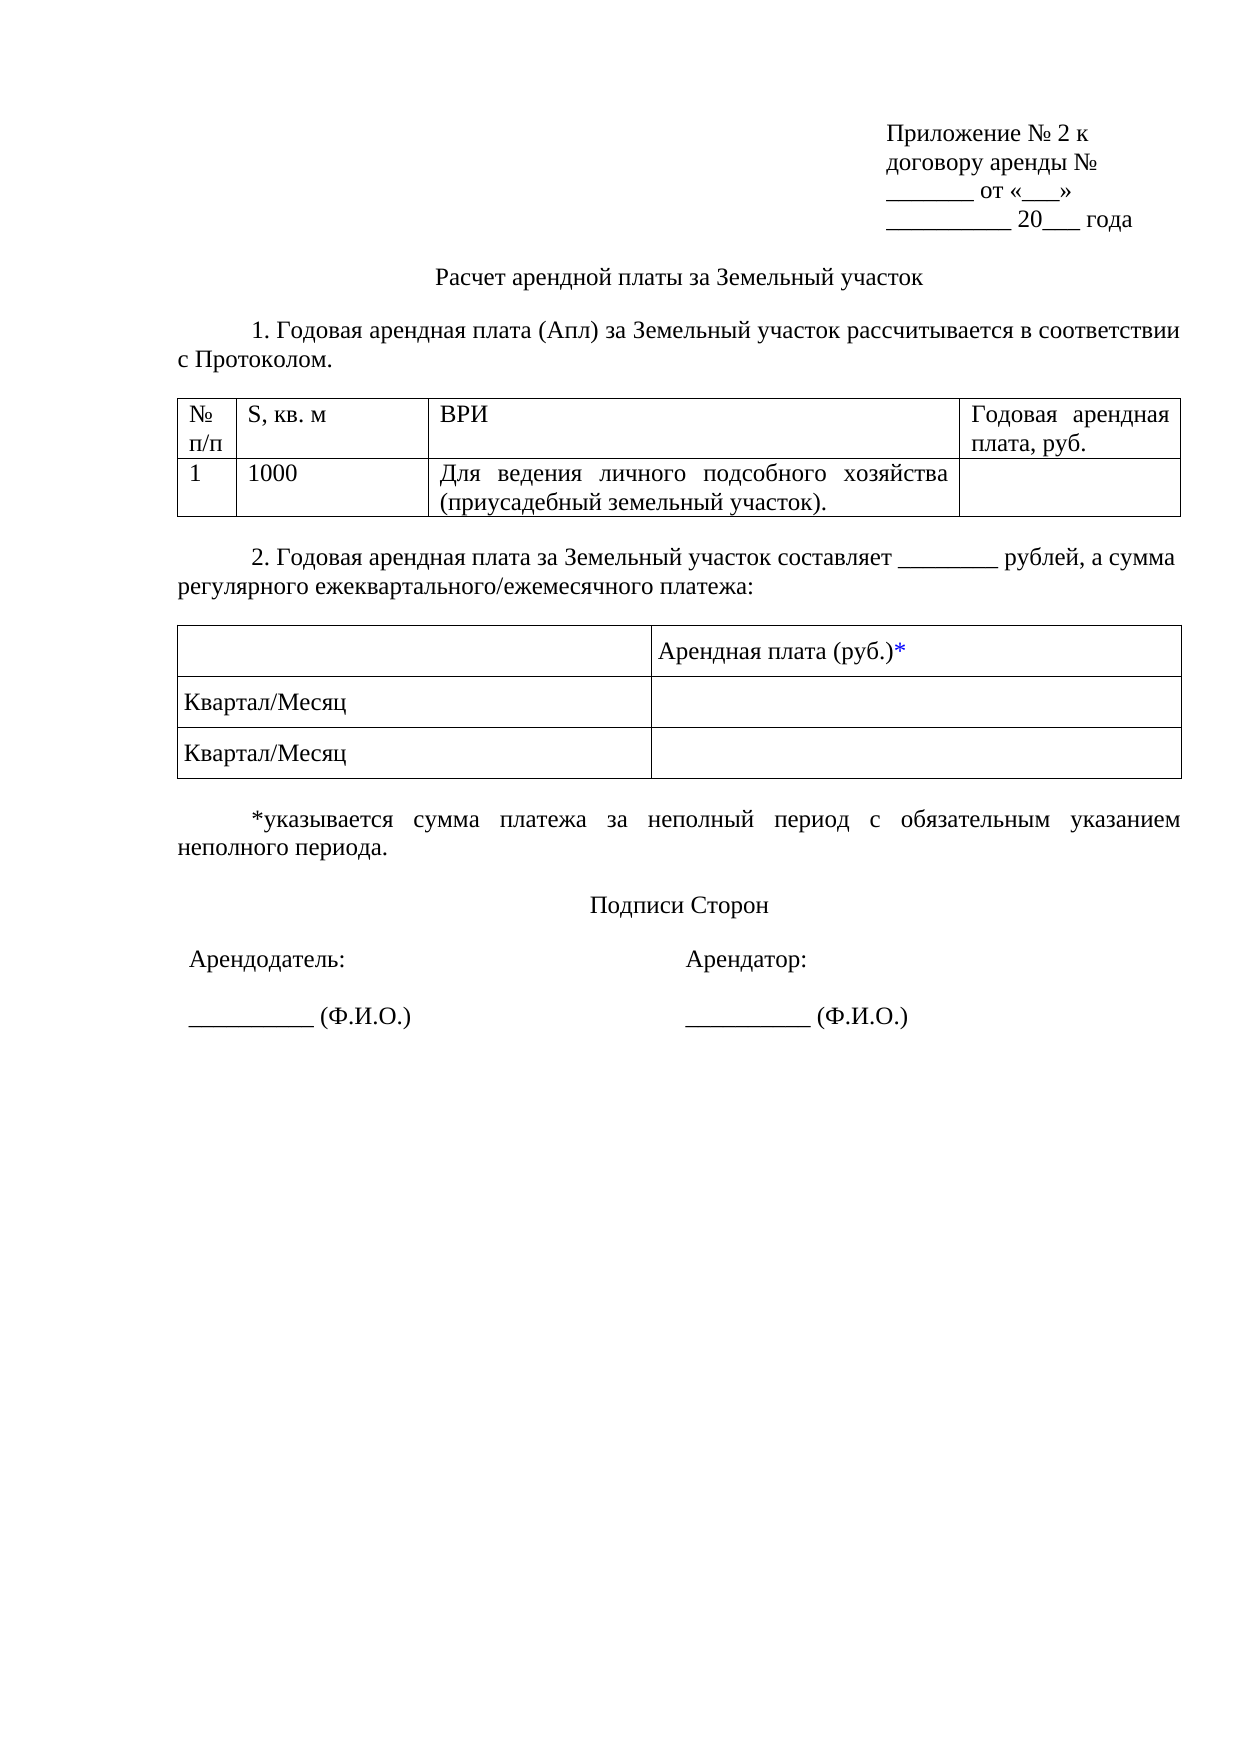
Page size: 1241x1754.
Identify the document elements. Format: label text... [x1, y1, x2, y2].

table_header [178, 626, 651, 676]
table_cell Квартал/Месяц [178, 728, 651, 778]
table_cell Квартал/Месяц [178, 677, 651, 727]
text *указывается сумма платежа за неполный период с обязательным указанием неполного периода. [177, 804, 1181, 861]
table_header Арендная плата (руб.)* [652, 626, 1181, 676]
table_header Годовая арендная плата, руб. [960, 399, 1180, 457]
table_header № п/п [178, 399, 236, 457]
table_cell [652, 728, 1181, 778]
table_header S, кв. м [237, 399, 428, 457]
table_cell __________ (Ф.И.О.) [177, 1001, 674, 1030]
text Приложение № 2 к договору аренды № _______ от «___» __________ 20___ года [886, 118, 1181, 233]
table_header Арендатор: [674, 944, 1171, 1001]
table_cell __________ (Ф.И.О.) [674, 1001, 1171, 1030]
text 1. Годовая арендная плата (Апл) за Земельный участок рассчитывается в соответствии с Протоколом. [177, 316, 1181, 373]
text Расчет арендной платы за Земельный участок [177, 262, 1181, 291]
table_cell 1 [178, 459, 236, 516]
table_header ВРИ [429, 399, 959, 457]
table_cell 1000 [237, 459, 428, 516]
table_cell [652, 677, 1181, 727]
text 2. Годовая арендная плата за Земельный участок составляет ________ рублей, а сумма регулярного ежеквартального/ежемесячного платежа: [177, 542, 1181, 599]
table_cell [960, 459, 1180, 516]
table_cell Для ведения личного подсобного хозяйства (приусадебный земельный участок). [429, 459, 959, 516]
table_header Арендодатель: [177, 944, 674, 1001]
text Подписи Сторон [177, 890, 1181, 919]
